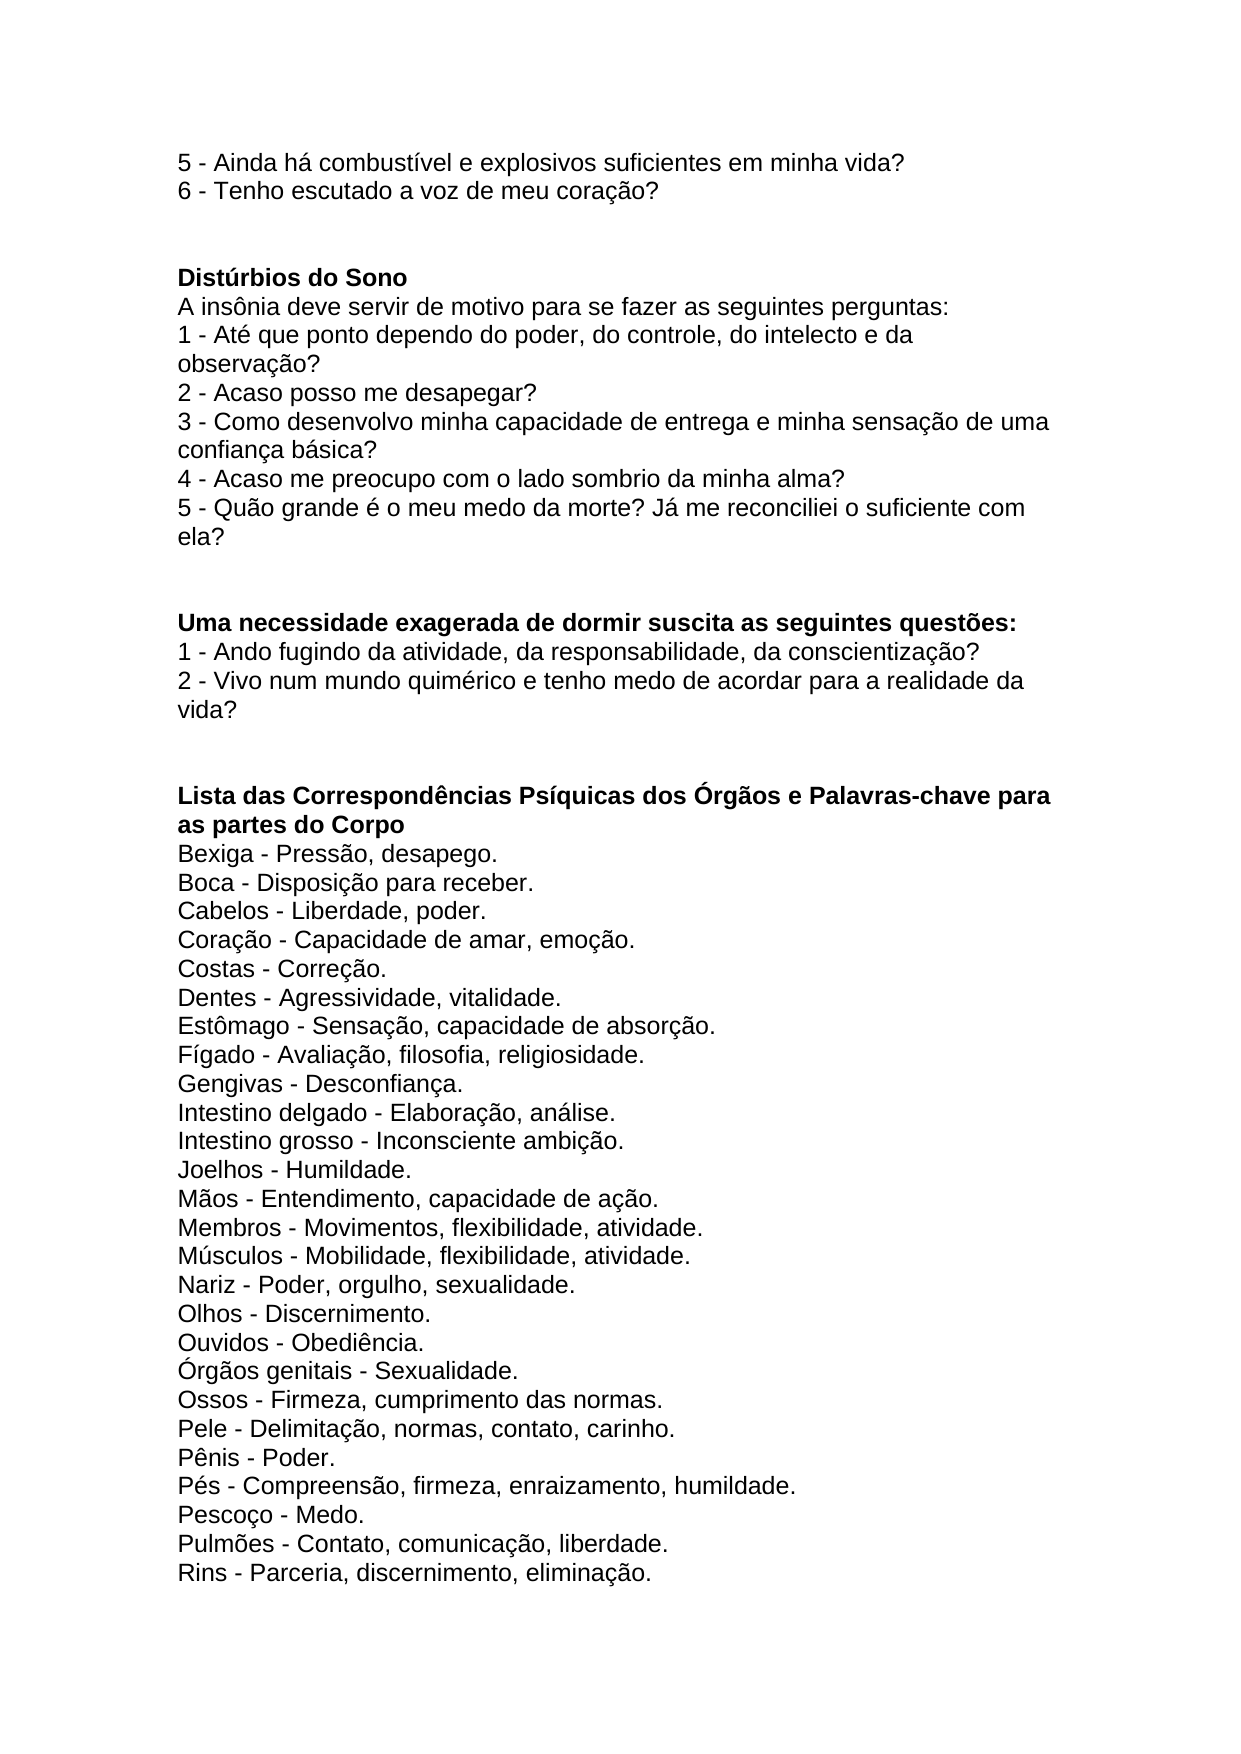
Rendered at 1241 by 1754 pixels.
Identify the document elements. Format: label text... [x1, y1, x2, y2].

text Uma necessidade exagerada de dormir suscita as seguintes questões: 1 - Ando fugindo da atividade, da responsabilidade, da conscientização? 2 - Vivo num mundo quimérico e tenho medo de acordar para a realidade da vida? [177, 580, 1063, 723]
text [177, 753, 1063, 1586]
text Distúrbios do Sono A insônia deve servir de motivo para se fazer as seguintes perguntas: 1 - Até que ponto dependo do poder, do controle, do intelecto e da observação? 2 - Acaso posso me desapegar? 3 - Como desenvolvo minha capacidade de entrega e minha sensação de uma confiança básica? 4 - Acaso me preocupo com o lado sombrio da minha alma? 5 - Quão grande é o meu medo da morte? Já me reconciliei o suficiente com ela? [177, 234, 1063, 551]
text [177, 148, 1063, 205]
